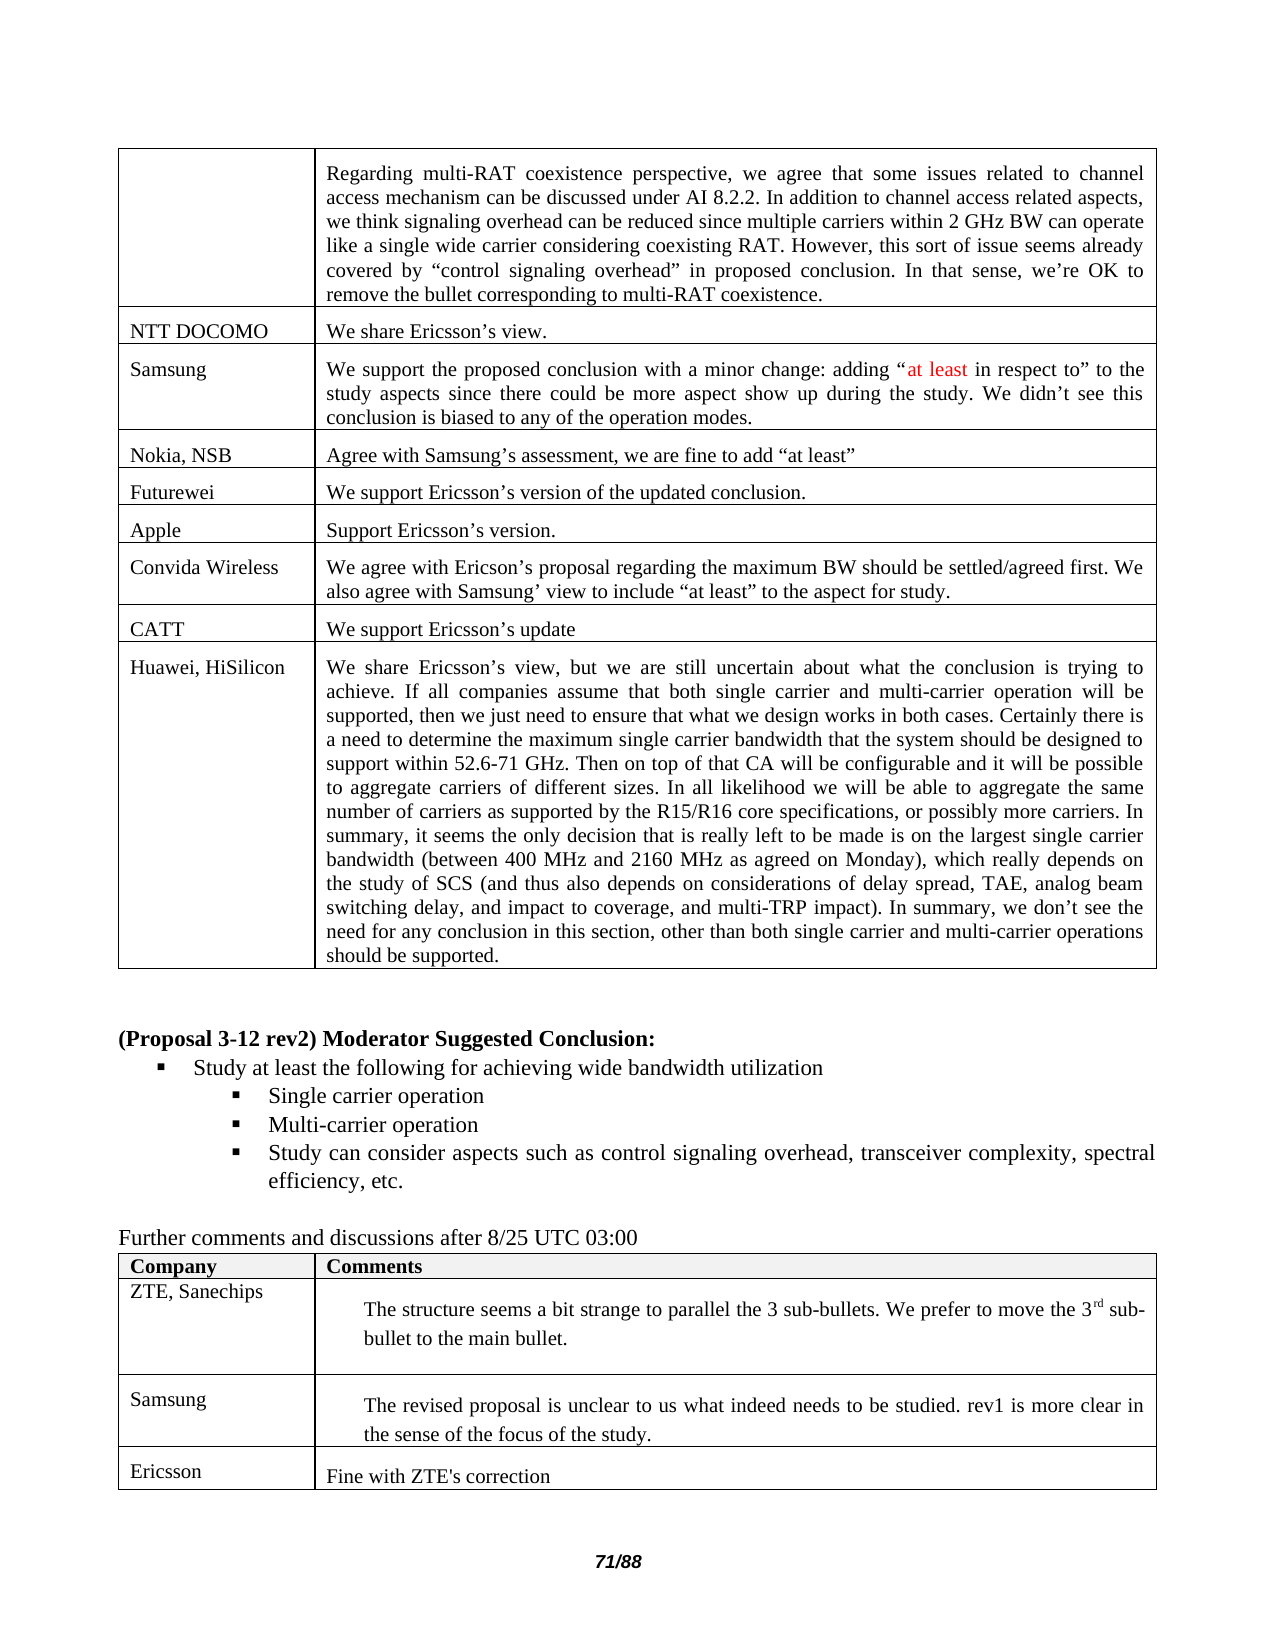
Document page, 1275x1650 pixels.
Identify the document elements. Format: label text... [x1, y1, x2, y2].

list Single carrier operation [231, 1082, 1157, 1108]
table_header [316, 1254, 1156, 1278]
text Further comments and discussions after 8/25 UTC 03:00 [118, 1224, 1157, 1251]
list Study at least the following for achieving wide bandwidth utilization [156, 1054, 1157, 1080]
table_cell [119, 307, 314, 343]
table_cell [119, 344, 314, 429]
text (Proposal 3-12 rev2) Moderator Suggested Conclusion: [118, 1025, 1157, 1052]
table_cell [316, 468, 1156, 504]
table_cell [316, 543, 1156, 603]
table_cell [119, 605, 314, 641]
list Study can consider aspects such as control signaling overhead, transceiver complexity, spectral efficiency, etc. [231, 1139, 1157, 1194]
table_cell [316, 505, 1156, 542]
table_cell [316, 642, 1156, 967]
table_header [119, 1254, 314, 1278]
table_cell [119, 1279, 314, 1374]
list Multi-carrier operation [231, 1111, 1157, 1137]
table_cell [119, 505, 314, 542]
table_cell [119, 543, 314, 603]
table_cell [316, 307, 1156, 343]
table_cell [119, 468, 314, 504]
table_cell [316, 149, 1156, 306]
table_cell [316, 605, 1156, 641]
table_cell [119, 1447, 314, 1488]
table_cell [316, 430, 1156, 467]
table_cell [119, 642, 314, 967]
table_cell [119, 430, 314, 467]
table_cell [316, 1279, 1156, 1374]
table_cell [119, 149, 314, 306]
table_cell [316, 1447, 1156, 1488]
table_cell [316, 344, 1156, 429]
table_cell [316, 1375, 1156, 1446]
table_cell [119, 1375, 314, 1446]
